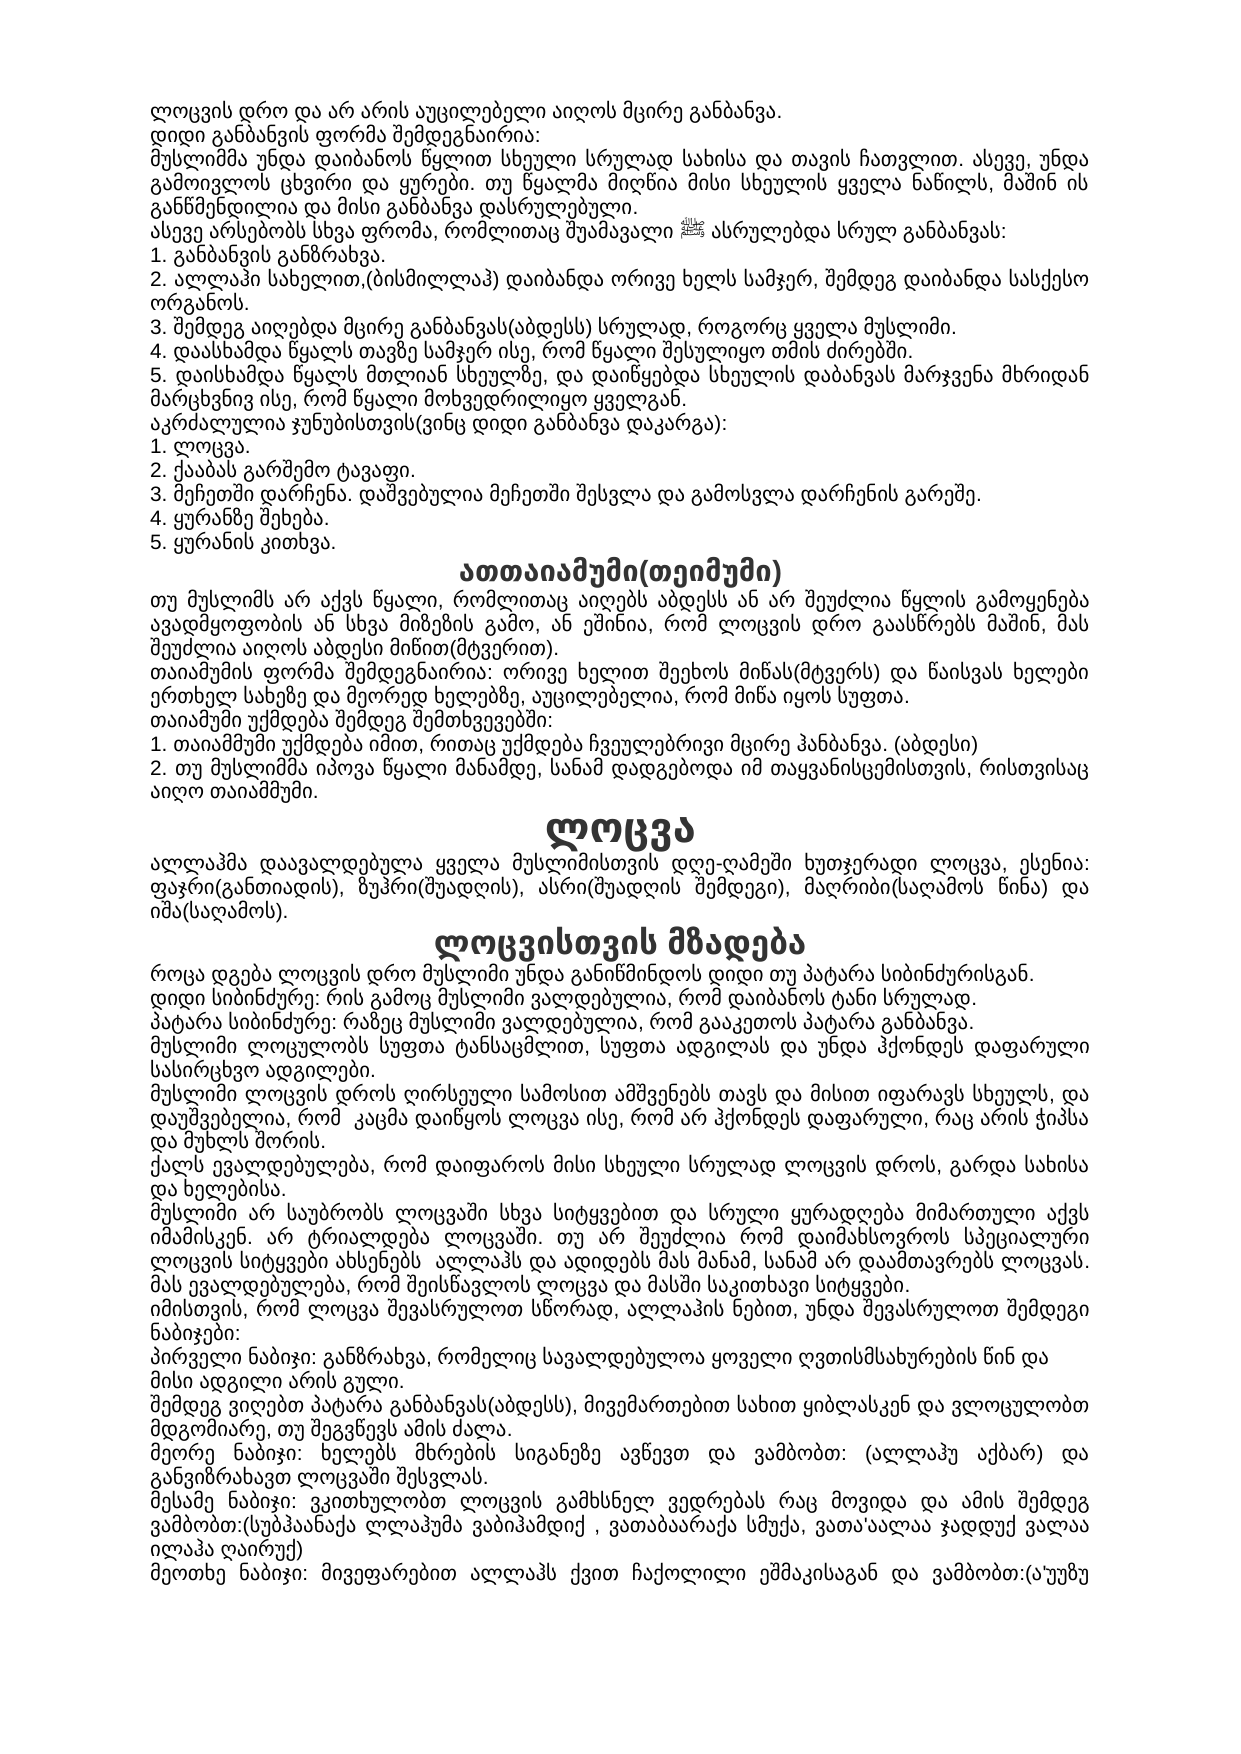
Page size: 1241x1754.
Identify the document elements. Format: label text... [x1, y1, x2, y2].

text 1. ლოცვა. [150, 434, 1090, 458]
subtitle ლოცვა [150, 803, 1090, 851]
text შემდეგ ვიღებთ პატარა განბანვას(აბდესს), მივემართებით სახით ყიბლასკენ და ვლოცულობთ მდგომიარე, თუ შეგვწევს ამის ძალა. [150, 1393, 1090, 1441]
text 2. თუ მუსლიმმა იპოვა წყალი მანამდე, სანამ დადგებოდა იმ თაყვანისცემისთვის, რისთვისაც აიღო თაიამმუმი. [150, 755, 1090, 803]
text მუსლიმმა უნდა დაიბანოს წყლით სხეული სრულად სახისა და თავის ჩათვლით. ასევე, უნდა გამოივლოს ცხვირი და ყურები. თუ წყალმა მიღწია მისი სხეულის ყველა ნაწილს, მაშინ ის განწმენდილია და მისი განბანვა დასრულებული. [150, 147, 1090, 219]
text 3. მეჩეთში დარჩენა. დაშვებულია მეჩეთში შესვლა და გამოსვლა დარჩენის გარეშე. [150, 482, 1090, 506]
text ასევე არსებობს სხვა ფრომა, რომლითაც შუამავალი ﷺ ასრულებდა სრულ განბანვას: [150, 219, 1090, 243]
text 2. ალლაჰი სახელით,(ბისმილლაჰ) დაიბანდა ორივე ხელს სამჯერ, შემდეგ დაიბანდა სასქესო ორგანოს. [150, 267, 1090, 314]
text იმისთვის, რომ ლოცვა შევასრულოთ სწორად, ალლაჰის ნებით, უნდა შევასრულოთ შემდეგი ნაბიჯები: [150, 1297, 1090, 1345]
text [150, 1561, 1090, 1584]
text დიდი სიბინძურე: რის გამოც მუსლიმი ვალდებულია, რომ დაიბანოს ტანი სრულად. [150, 986, 1090, 1009]
text აკრძალულია ჯუნუბისთვის(ვინც დიდი განბანვა დაკარგა): [150, 410, 1090, 434]
text მუსლიმი ლოცულობს სუფთა ტანსაცმლით, სუფთა ადგილას და უნდა ჰქონდეს დაფარული სასირცხვო ადგილები. [150, 1033, 1090, 1081]
subtitle ათთაიამუმი(თეიმუმი) [150, 554, 1090, 588]
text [150, 99, 1090, 123]
text პირველი ნაბიჯი: განზრახვა, რომელიც სავალდებულოა ყოველი ღვთისმსახურების წინ და მისი ადგილი არის გული. [150, 1345, 1090, 1393]
text 3. შემდეგ აიღებდა მცირე განბანვას(აბდესს) სრულად, როგორც ყველა მუსლიმი. [150, 314, 1090, 338]
text 4. დაასხამდა წყალს თავზე სამჯერ ისე, რომ წყალი შესულიყო თმის ძირებში. [150, 338, 1090, 362]
text თუ მუსლიმს არ აქვს წყალი, რომლითაც აიღებს აბდესს ან არ შეუძლია წყლის გამოყენება ავადმყოფობის ან სხვა მიზეზის გამო, ან ეშინია, რომ ლოცვის დრო გაასწრებს მაშინ, მას შეუძლია აიღოს აბდესი მიწით(მტვერით). [150, 588, 1090, 659]
text მუსლიმი არ საუბრობს ლოცვაში სხვა სიტყვებით და სრული ყურადღება მიმართული აქვს იმამისკენ. არ ტრიალდება ლოცვაში. თუ არ შეუძლია რომ დაიმახსოვროს სპეციალური ლოცვის სიტყვები ახსენებს ალლაჰს და ადიდებს მას მანამ, სანამ არ დაამთავრებს ლოცვას. მას ევალდებულება, რომ შეისწავლოს ლოცვა და მასში საკითხავი სიტყვები. [150, 1201, 1090, 1297]
text 4. ყურანზე შეხება. [150, 506, 1090, 530]
text თაიამუმის ფორმა შემდეგნაირია: ორივე ხელით შეეხოს მიწას(მტვერს) და წაისვას ხელები ერთხელ სახეზე და მეორედ ხელებზე, აუცილებელია, რომ მიწა იყოს სუფთა. [150, 659, 1090, 707]
text პატარა სიბინძურე: რაზეც მუსლიმი ვალდებულია, რომ გააკეთოს პატარა განბანვა. [150, 1009, 1090, 1033]
text 1. განბანვის განზრახვა. [150, 243, 1090, 267]
text ალლაჰმა დაავალდებულა ყველა მუსლიმისთვის დღე-ღამეში ხუთჯერადი ლოცვა, ესენია: ფაჯრი(განთიადის), ზუჰრი(შუადღის), ასრი(შუადღის შემდეგი), მაღრიბი(საღამოს წინა) და იშა(საღამოს). [150, 851, 1090, 923]
text 5. დაისხამდა წყალს მთლიან სხეულზე, და დაიწყებდა სხეულის დაბანვას მარჯვენა მხრიდან მარცხვნივ ისე, რომ წყალი მოხვედრილიყო ყველგან. [150, 362, 1090, 410]
text თაიამუმი უქმდება შემდეგ შემთხვევებში: [150, 707, 1090, 731]
text ქალს ევალდებულება, რომ დაიფაროს მისი სხეული სრულად ლოცვის დროს, გარდა სახისა და ხელებისა. [150, 1153, 1090, 1201]
text მუსლიმი ლოცვის დროს ღირსეული სამოსით ამშვენებს თავს და მისით იფარავს სხეულს, და დაუშვებელია, რომ კაცმა დაიწყოს ლოცვა ისე, რომ არ ჰქონდეს დაფარული, რაც არის ჭიპსა და მუხლს შორის. [150, 1081, 1090, 1153]
text დიდი განბანვის ფორმა შემდეგნაირია: [150, 123, 1090, 147]
text 1. თაიამმუმი უქმდება იმით, რითაც უქმდება ჩვეულებრივი მცირე ჰანბანვა. (აბდესი) [150, 731, 1090, 755]
text მესამე ნაბიჯი: ვკითხულობთ ლოცვის გამხსნელ ვედრებას რაც მოვიდა და ამის შემდეგ ვამბობთ:(სუბჰაანაქა ლლაჰუმა ვაბიჰამდიქ , ვათაბაარაქა სმუქა, ვათა'აალაა ჯადდუქ ვალაა ილაჰა ღაირუქ) [150, 1489, 1090, 1561]
text მეორე ნაბიჯი: ხელებს მხრების სიგანეზე ავწევთ და ვამბობთ: (ალლაჰუ აქბარ) და განვიზრახავთ ლოცვაში შესვლას. [150, 1441, 1090, 1489]
subtitle ლოცვისთვის მზადება [150, 923, 1090, 962]
text 2. ქააბას გარშემო ტავაფი. [150, 458, 1090, 482]
text 5. ყურანის კითხვა. [150, 530, 1090, 554]
text როცა დგება ლოცვის დრო მუსლიმი უნდა განიწმინდოს დიდი თუ პატარა სიბინძურისგან. [150, 962, 1090, 986]
